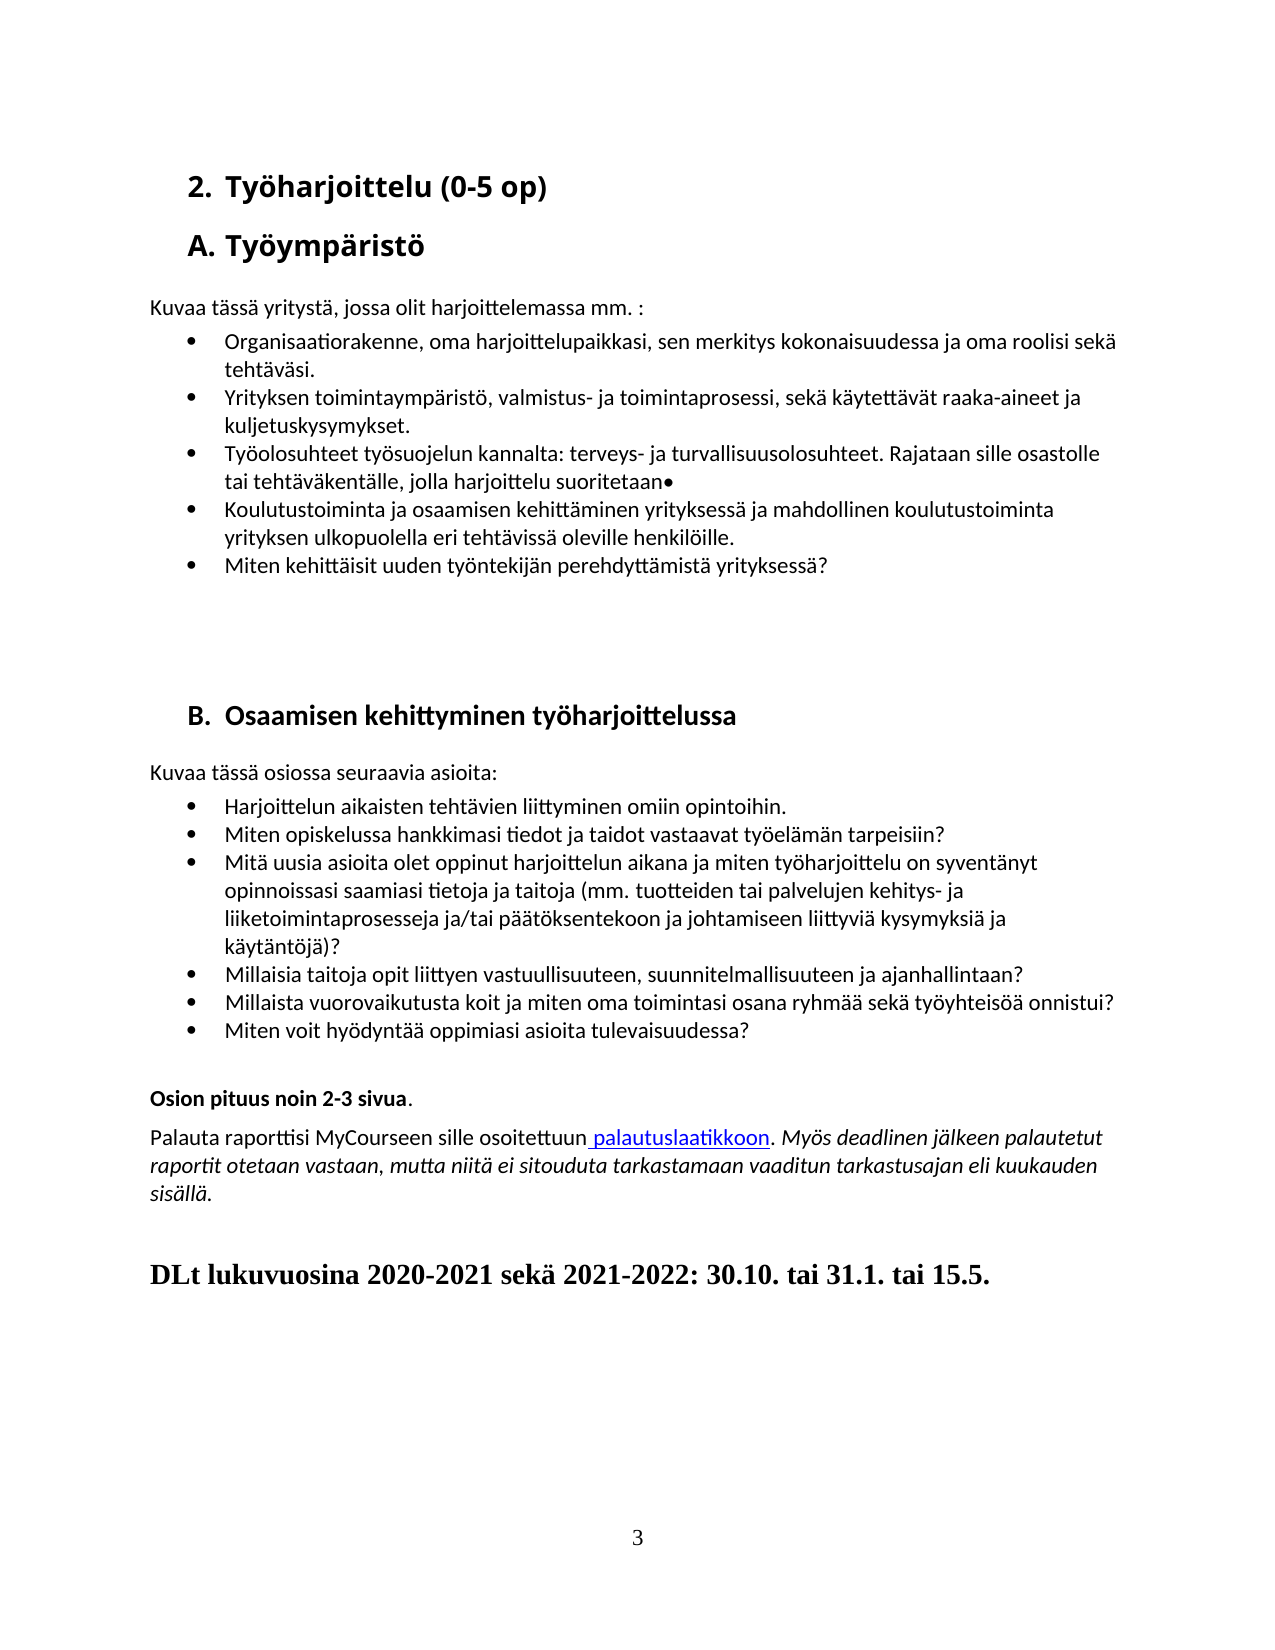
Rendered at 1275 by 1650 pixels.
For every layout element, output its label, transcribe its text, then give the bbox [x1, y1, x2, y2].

list Mitä uusia asioita olet oppinut harjoittelun aikana ja miten työharjoittelu on syventänyt opinnoissasi saamiasi tietoja ja taitoja (mm. tuotteiden tai palvelujen kehitys- ja liiketoimintaprosesseja ja/tai päätöksentekoon ja johtamiseen liittyviä kysymyksiä ja käytäntöjä)? [187, 848, 1125, 960]
list Työharjoittelu (0-5 op) [187, 150, 1125, 209]
list Koulutustoiminta ja osaamisen kehittäminen yrityksessä ja mahdollinen koulutustoiminta yrityksen ulkopuolella eri tehtävissä oleville henkilöille. [187, 495, 1125, 551]
list Millaisia taitoja opit liittyen vastuullisuuteen, suunnitelmallisuuteen ja ajanhallintaan? [187, 960, 1125, 988]
text Kuvaa tässä yritystä, jossa olit harjoittelemassa mm. : [150, 268, 1125, 327]
text DLt lukuvuosina 2020-2021 sekä 2021-2022: 30.10. tai 31.1. tai 15.5. [150, 1257, 1125, 1291]
list Miten kehittäisit uuden työntekijän perehdyttämistä yrityksessä? [187, 551, 1125, 579]
text Osion pituus noin 2-3 sivua. [150, 1084, 1125, 1112]
list Työolosuhteet työsuojelun kannalta: terveys- ja turvallisuusolosuhteet. Rajataan sille osastolle tai tehtäväkentälle, jolla harjoittelu suoritetaan• [187, 439, 1125, 495]
list Miten opiskelussa hankkimasi tiedot ja taidot vastaavat työelämän tarpeisiin? [187, 820, 1125, 848]
text Kuvaa tässä osiossa seuraavia asioita: [150, 733, 1125, 792]
list Yrityksen toimintaympäristö, valmistus- ja toimintaprosessi, sekä käytettävät raaka-aineet ja kuljetuskysymykset. [187, 383, 1125, 439]
list Organisaatiorakenne, oma harjoittelupaikkasi, sen merkitys kokonaisuudessa ja oma roolisi sekä tehtäväsi. [187, 327, 1125, 383]
list Harjoittelun aikaisten tehtävien liittyminen omiin opintoihin. [187, 792, 1125, 820]
text Palauta raporttisi MyCourseen sille osoitettuun palautuslaatikkoon. Myös deadlinen jälkeen palautetut raportit otetaan vastaan, mutta niitä ei sitouduta tarkastamaan vaaditun tarkastusajan eli kuukauden sisällä. [150, 1123, 1125, 1208]
list Työympäristö [187, 209, 1125, 268]
list Millaista vuorovaikutusta koit ja miten oma toimintasi osana ryhmää sekä työyhteisöä onnistui? [187, 988, 1125, 1016]
list Osaamisen kehittyminen työharjoittelussa [187, 697, 1125, 733]
list Miten voit hyödyntää oppimiasi asioita tulevaisuudessa? [187, 1016, 1125, 1044]
